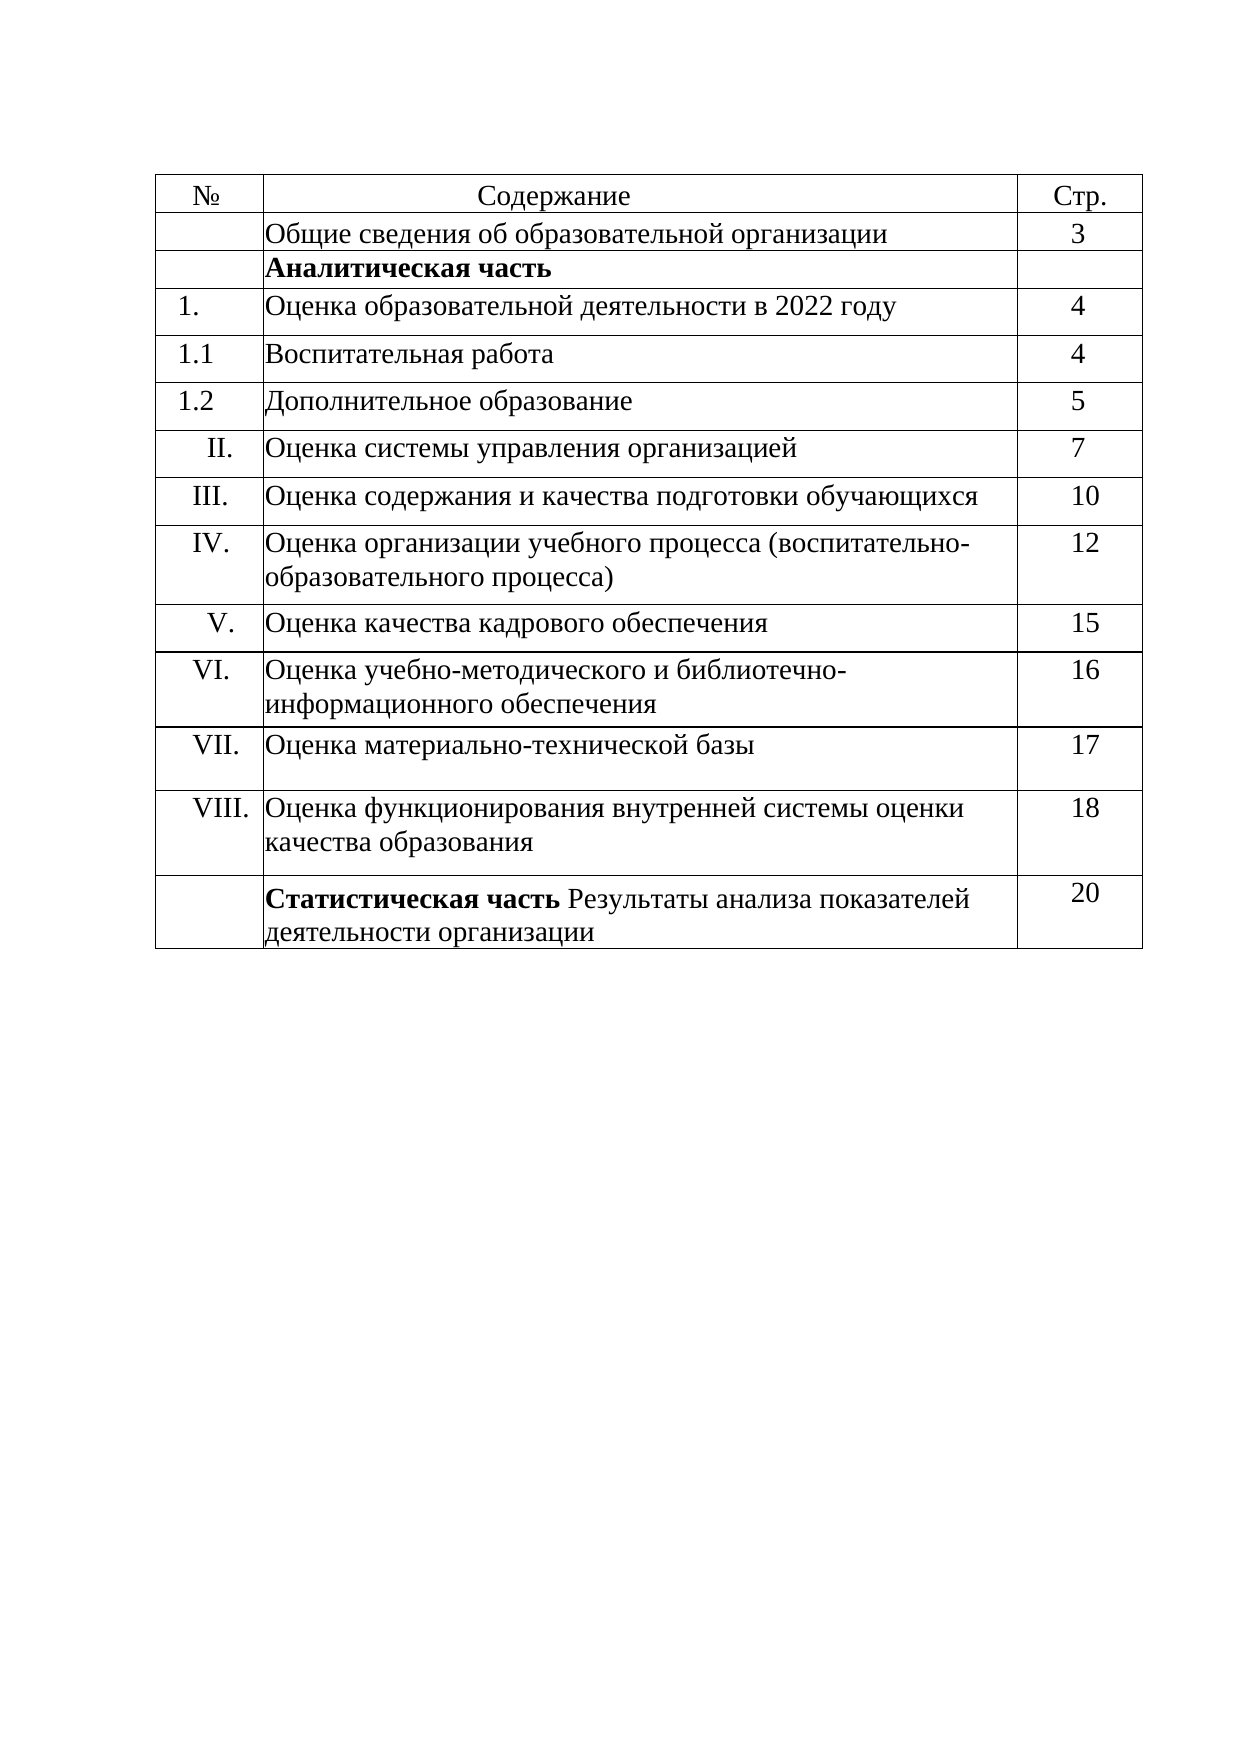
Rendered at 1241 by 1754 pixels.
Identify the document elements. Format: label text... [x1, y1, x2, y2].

table_cell Статистическая часть Результаты анализа показателей деятельности организации [264, 876, 1017, 948]
table_cell [1018, 251, 1142, 287]
table_cell IV. [156, 526, 263, 604]
table_cell III. [156, 478, 263, 524]
table_cell 4 [1018, 289, 1142, 335]
table_cell Оценка качества кадрового обеспечения [264, 605, 1017, 651]
table_cell Оценка материально-технической базы [264, 728, 1017, 789]
table_cell 12 [1018, 526, 1142, 604]
table_cell Оценка организации учебного процесса (воспитательнообразовательного процесса) [264, 526, 1017, 604]
table_cell 4 [1018, 336, 1142, 382]
table_cell 17 [1018, 728, 1142, 789]
table_cell Общие сведения об образовательной организации [264, 213, 1017, 249]
table_cell V. [156, 605, 263, 651]
table_cell Воспитательная работа [264, 336, 1017, 382]
table_cell 18 [1018, 791, 1142, 874]
table_cell VIII. [156, 791, 263, 874]
table_cell 16 [1018, 653, 1142, 726]
table_header № [156, 175, 263, 212]
table_cell 1.2 [156, 383, 263, 429]
table_cell II. [156, 431, 263, 477]
table_cell [156, 251, 263, 287]
table_cell VI. [156, 653, 263, 726]
table_cell 5 [1018, 383, 1142, 429]
table_cell Оценка содержания и качества подготовки обучающихся [264, 478, 1017, 524]
table_cell Аналитическая часть [264, 251, 1017, 287]
table_cell 20 [1018, 876, 1142, 948]
table_cell 15 [1018, 605, 1142, 651]
table_cell [156, 876, 263, 948]
table_header Стр. [1018, 175, 1142, 212]
table_cell Оценка учебно-методического и библиотечноинформационного обеспечения [264, 653, 1017, 726]
table_cell Дополнительное образование [264, 383, 1017, 429]
table_cell Оценка системы управления организацией [264, 431, 1017, 477]
table_cell 3 [1018, 213, 1142, 249]
table_header Содержание [264, 175, 1017, 212]
table_cell 10 [1018, 478, 1142, 524]
table_cell 1. [156, 289, 263, 335]
table_cell Оценка образовательной деятельности в 2022 году [264, 289, 1017, 335]
table_cell 1.1 [156, 336, 263, 382]
table_cell VII. [156, 728, 263, 789]
table_cell [156, 213, 263, 249]
table_cell 7 [1018, 431, 1142, 477]
table_cell Оценка функционирования внутренней системы оценки качества образования [264, 791, 1017, 874]
